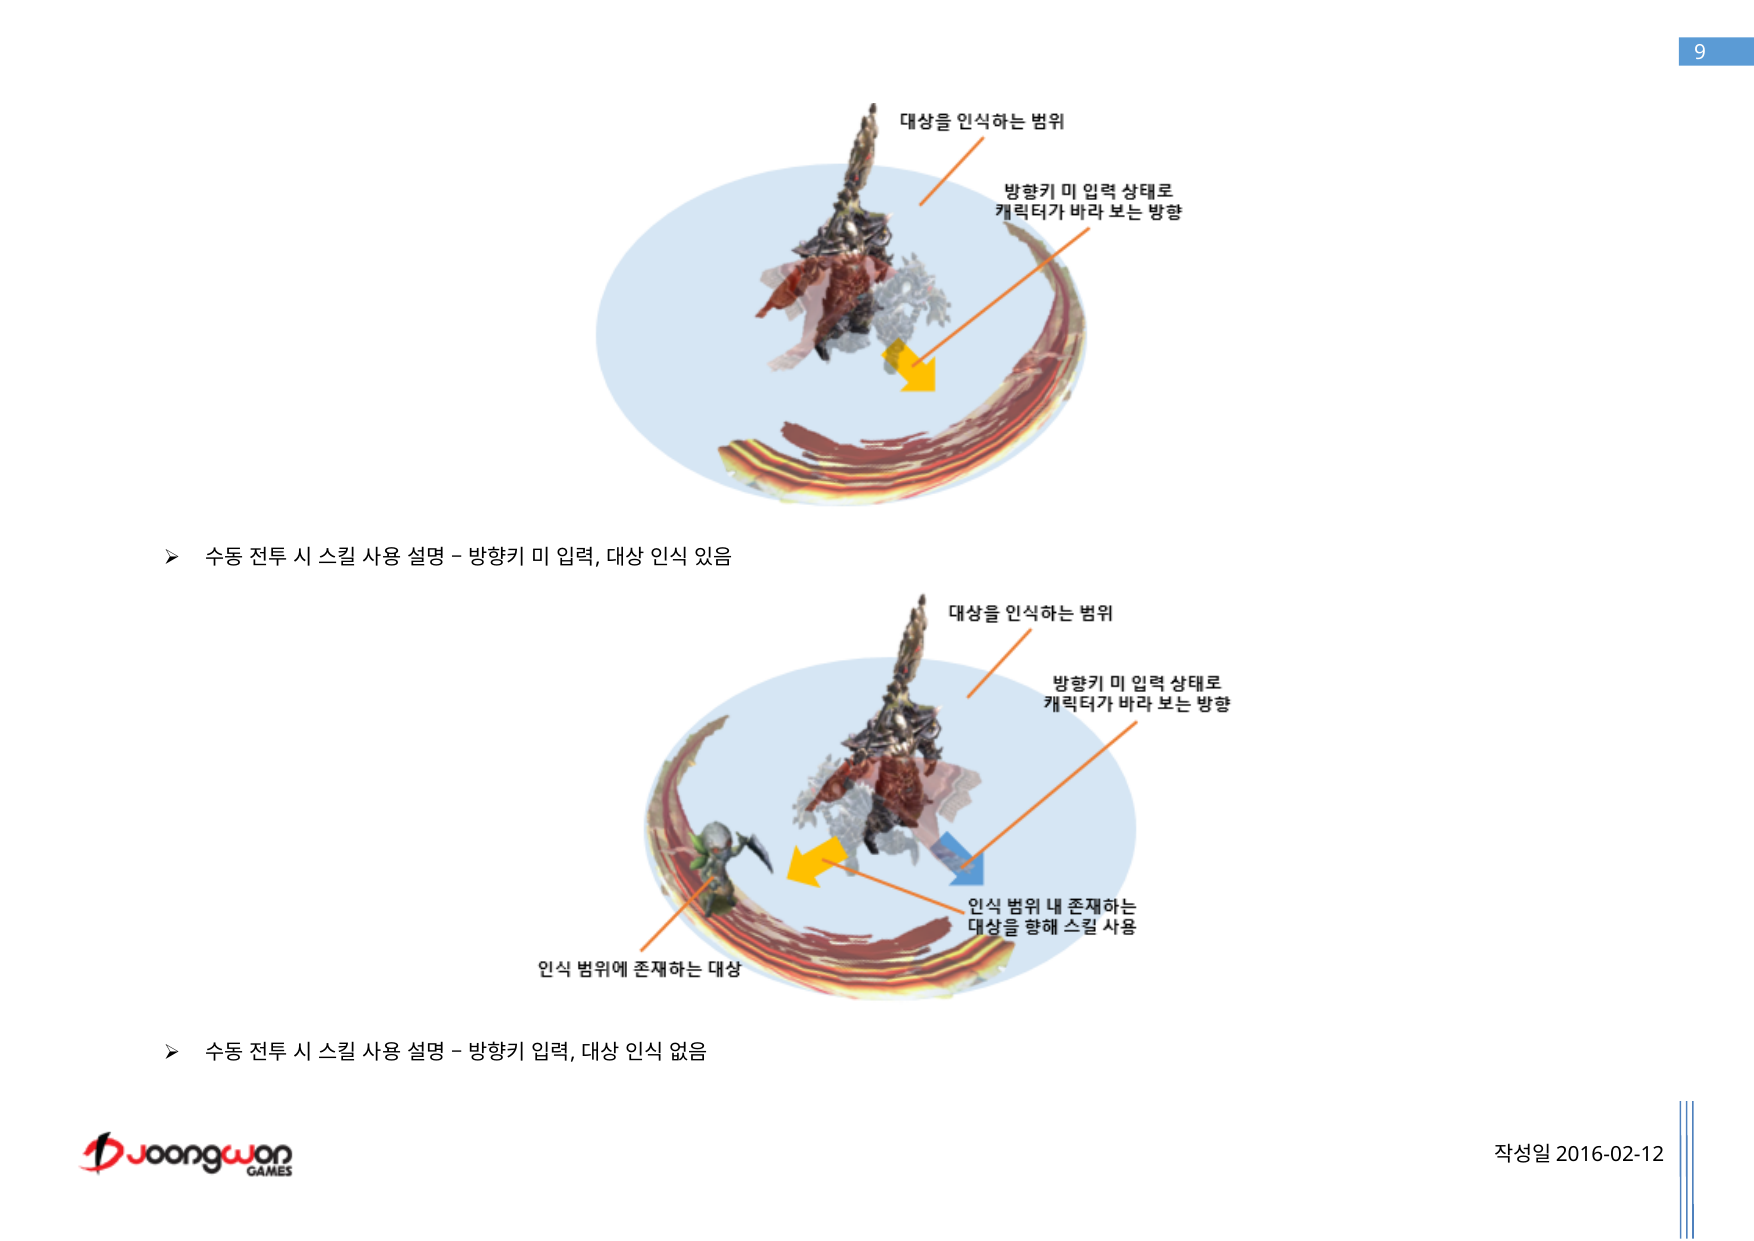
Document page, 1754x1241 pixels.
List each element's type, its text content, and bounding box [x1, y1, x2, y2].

picture [565, 103, 1189, 519]
picture [516, 591, 1238, 1015]
picture [75, 1128, 299, 1182]
list 수동 전투 시 스킬 사용 설명 – 방향키 입력, 대상 인식 없음 [163, 1035, 1679, 1066]
list 수동 전투 시 스킬 사용 설명 – 방향키 미 입력, 대상 인식 있음 [163, 540, 1679, 570]
